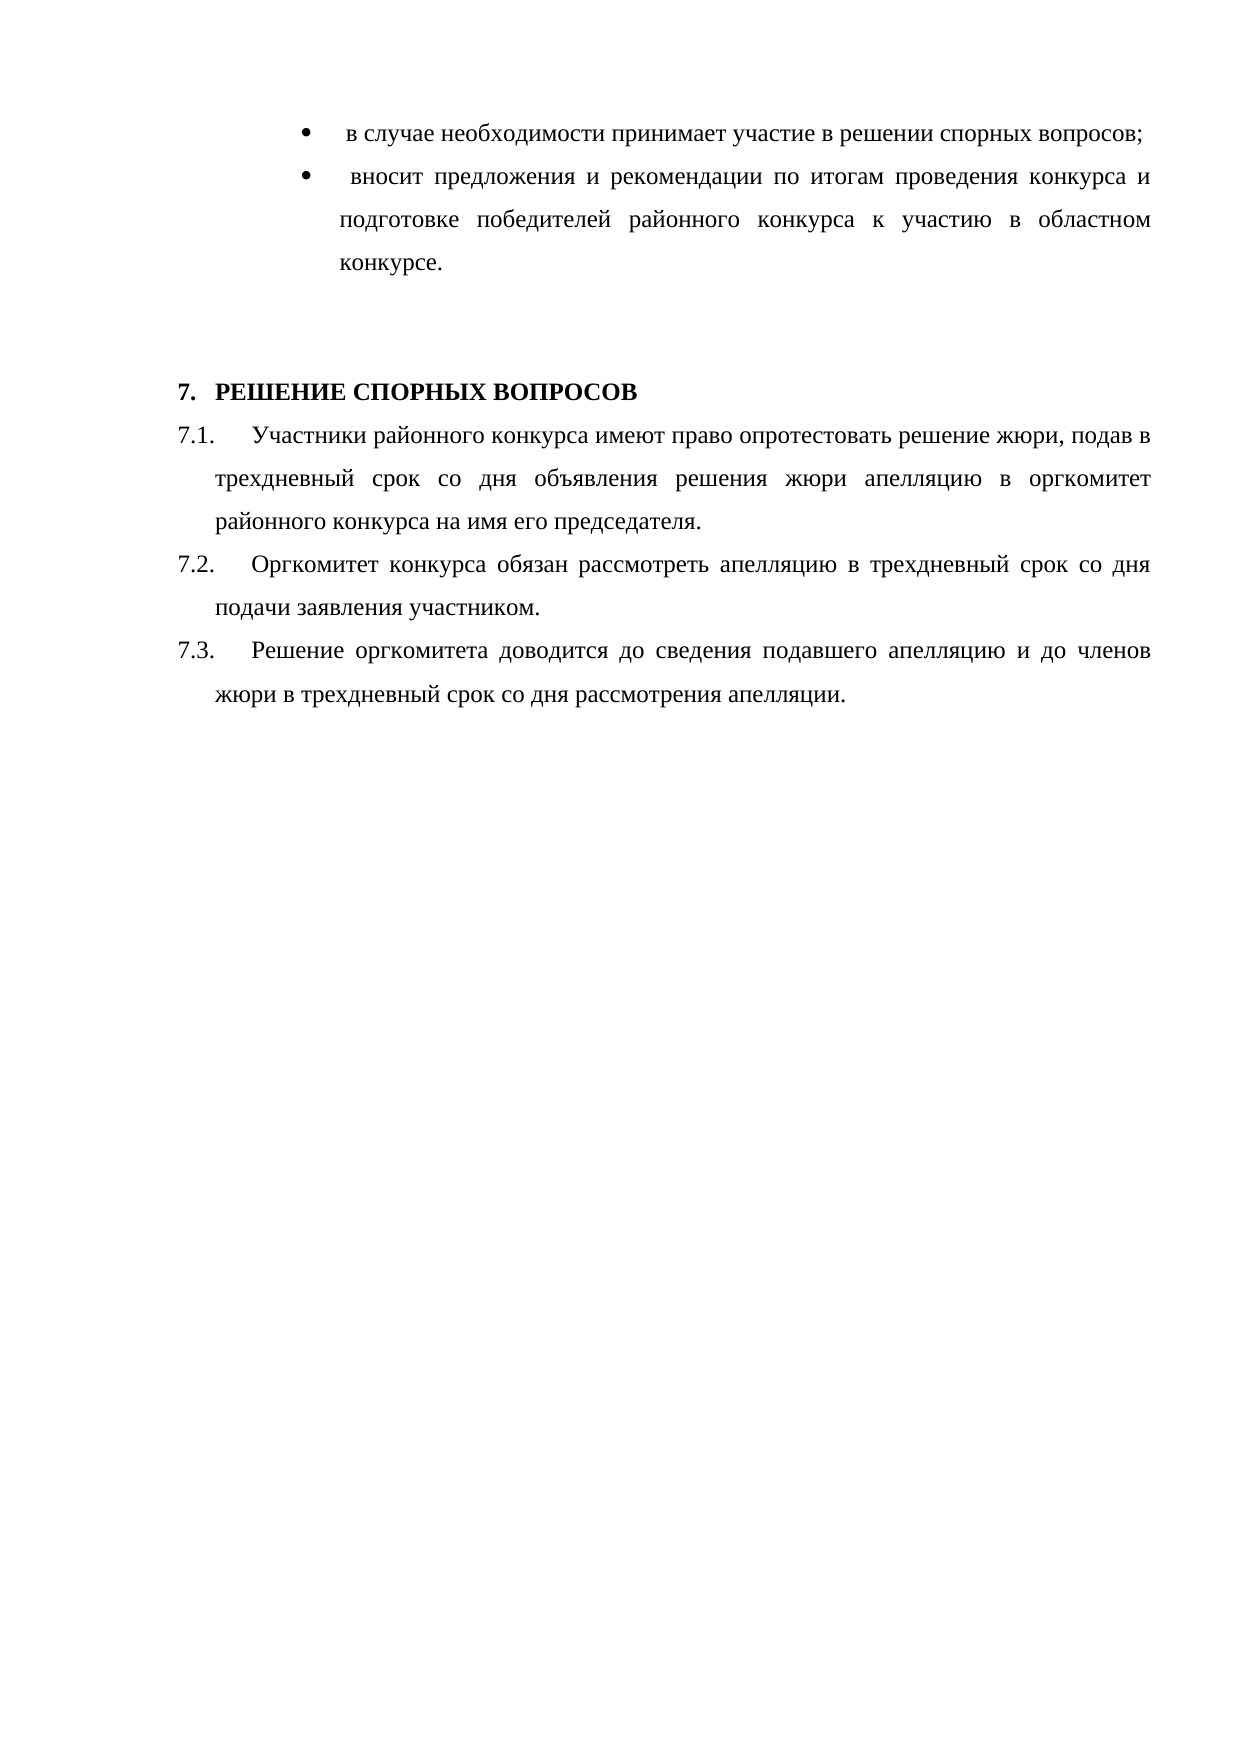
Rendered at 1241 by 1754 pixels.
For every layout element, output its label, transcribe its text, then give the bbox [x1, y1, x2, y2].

list вносит предложения и рекомендации по итогам проведения конкурса и подготовке победителей районного конкурса к участию в областном конкурсе. [302, 161, 1152, 276]
list Участники районного конкурса имеют право опротестовать решение жюри, подав в трехдневный срок со дня объявления решения жюри апелляцию в оргкомитет районного конкурса на имя его председателя. [177, 420, 1152, 535]
list Решение оргкомитета доводится до сведения подавшего апелляцию и до членов жюри в трехдневный срок со дня рассмотрения апелляции. [177, 636, 1152, 707]
list РЕШЕНИЕ СПОРНЫХ ВОПРОСОВ [177, 377, 1152, 406]
list в случае необходимости принимает участие в решении спорных вопросов; [302, 118, 1152, 147]
list Оргкомитет конкурса обязан рассмотреть апелляцию в трехдневный срок со дня подачи заявления участником. [177, 549, 1152, 621]
